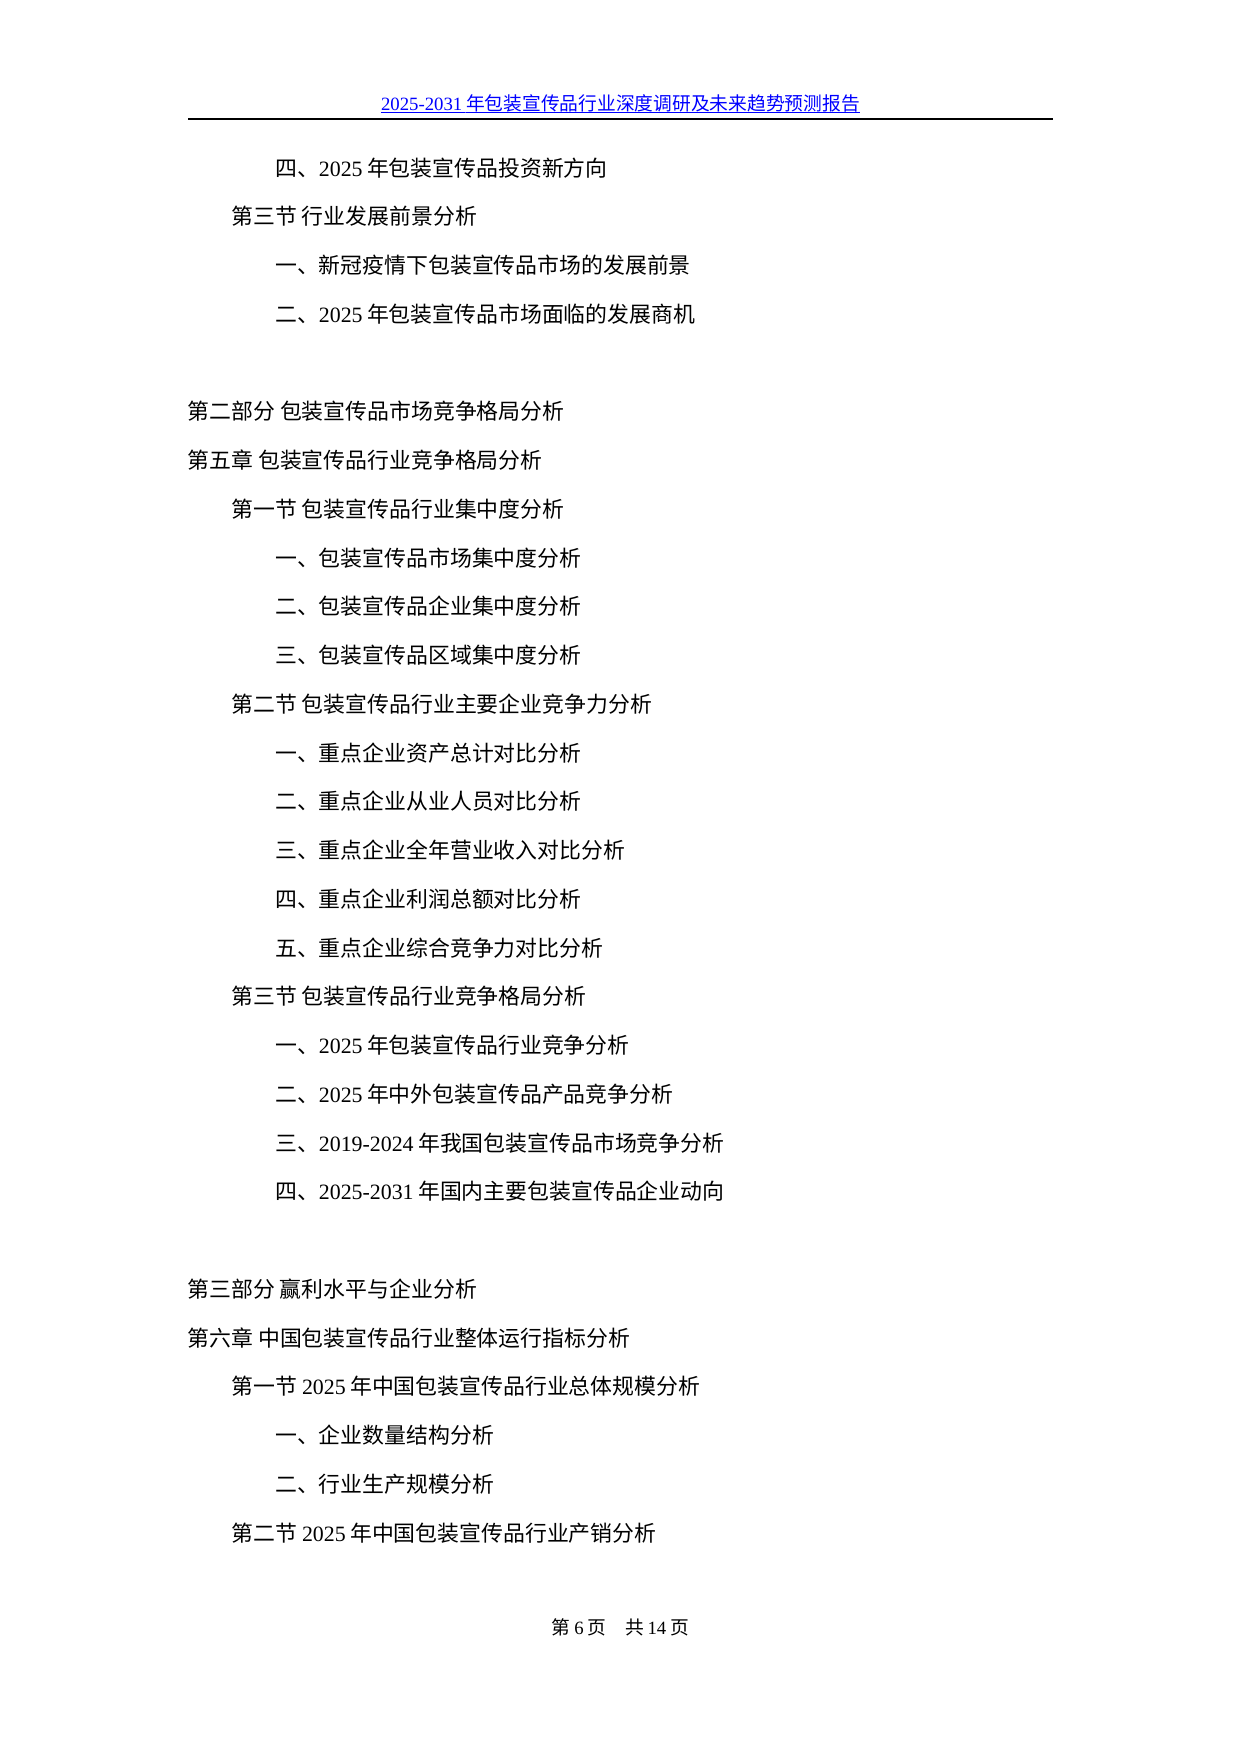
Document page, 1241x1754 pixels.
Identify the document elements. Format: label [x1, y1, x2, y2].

text [187, 150, 1053, 1548]
